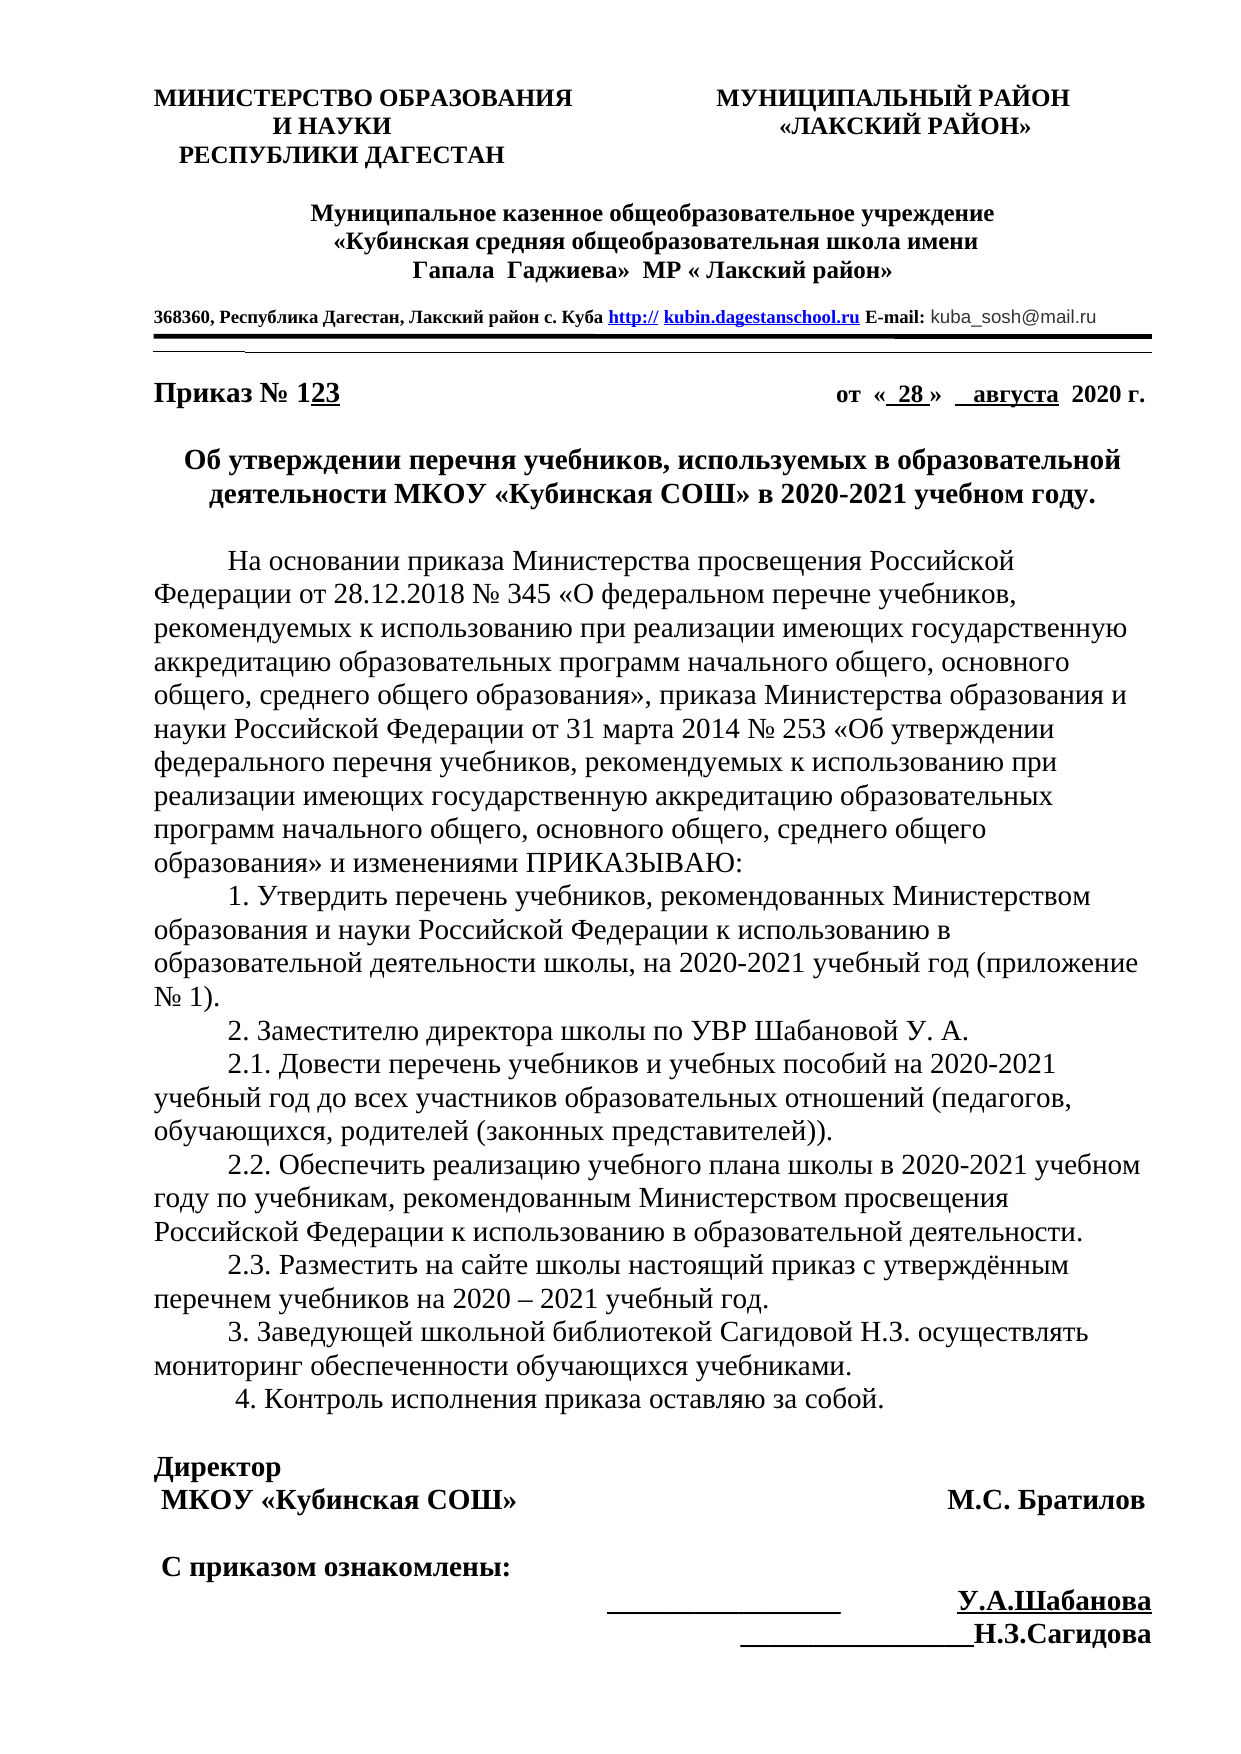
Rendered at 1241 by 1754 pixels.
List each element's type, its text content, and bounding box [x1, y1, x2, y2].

text С приказом ознакомлены: [153, 1549, 1152, 1583]
text РЕСПУБЛИКИ ДАГЕСТАН [153, 140, 1152, 169]
text ________________Н.З.Сагидова [153, 1616, 1152, 1650]
text МКОУ «Кубинская СОШ» М.С. Братилов [153, 1482, 1152, 1516]
text Гапала Гаджиева» МР « Лакский район» [153, 255, 1152, 284]
text 2.1. Довести перечень учебников и учебных пособий на 2020-2021 учебный год до всех участников образовательных отношений (педагогов, обучающихся, родителей (законных представителей)). [153, 1046, 1152, 1147]
text Директор [153, 1449, 1152, 1482]
text 1. Утвердить перечень учебников, рекомендованных Министерством образования и науки Российской Федерации к использованию в образовательной деятельности школы, на 2020-2021 учебный год (приложение № 1). [153, 878, 1152, 1013]
text 2.3. Разместить на сайте школы настоящий приказ с утверждённым перечнем учебников на 2020 – 2021 учебный год. [153, 1247, 1152, 1314]
text 368360, Республика Дагестан, Лакский район с. Куба http:// kubin.dagestanschool.ru E-mail: kuba_sosh@mail.ru [153, 306, 1152, 327]
text 2.2. Обеспечить реализацию учебного плана школы в 2020-2021 учебном году по учебникам, рекомендованным Министерством просвещения Российской Федерации к использованию в образовательной деятельности. [153, 1147, 1152, 1247]
text Муниципальное казенное общеобразовательное учреждение [153, 198, 1152, 226]
text «Кубинская средняя общеобразовательная школа имени [153, 226, 1152, 255]
text Приказ № 123 от « 28 » августа 2020 г. [153, 375, 1152, 409]
text МИНИСТЕРСТВО ОБРАЗОВАНИЯ МУНИЦИПАЛЬНЫЙ РАЙОН [153, 83, 1152, 111]
text 3. Заведующей школьной библиотекой Сагидовой Н.З. осуществлять мониторинг обеспеченности обучающихся учебниками. [153, 1314, 1152, 1382]
text И НАУКИ «ЛАКСКИЙ РАЙОН» [153, 111, 1152, 140]
text 4. Контроль исполнения приказа оставляю за собой. [153, 1382, 1152, 1415]
text ________________ У.А.Шабанова [153, 1583, 1152, 1616]
text 2. Заместителю директора школы по УВР Шабановой У. А. [153, 1013, 1152, 1046]
text На основании приказа Министерства просвещения Российской Федерации от 28.12.2018 № 345 «О федеральном перечне учебников, рекомендуемых к использованию при реализации имеющих государственную аккредитацию образовательных программ начального общего, основного общего, среднего общего образования», приказа Министерства образования и науки Российской Федерации от 31 марта 2014 № 253 «Об утверждении федерального перечня учебников, рекомендуемых к использованию при реализации имеющих государственную аккредитацию образовательных программ начального общего, основного общего, среднего общего образования» и изменениями ПРИКАЗЫВАЮ: [153, 543, 1152, 878]
text Об утверждении перечня учебников, используемых в образовательной деятельности МКОУ «Кубинская СОШ» в 2020-2021 учебном году. [153, 442, 1152, 509]
